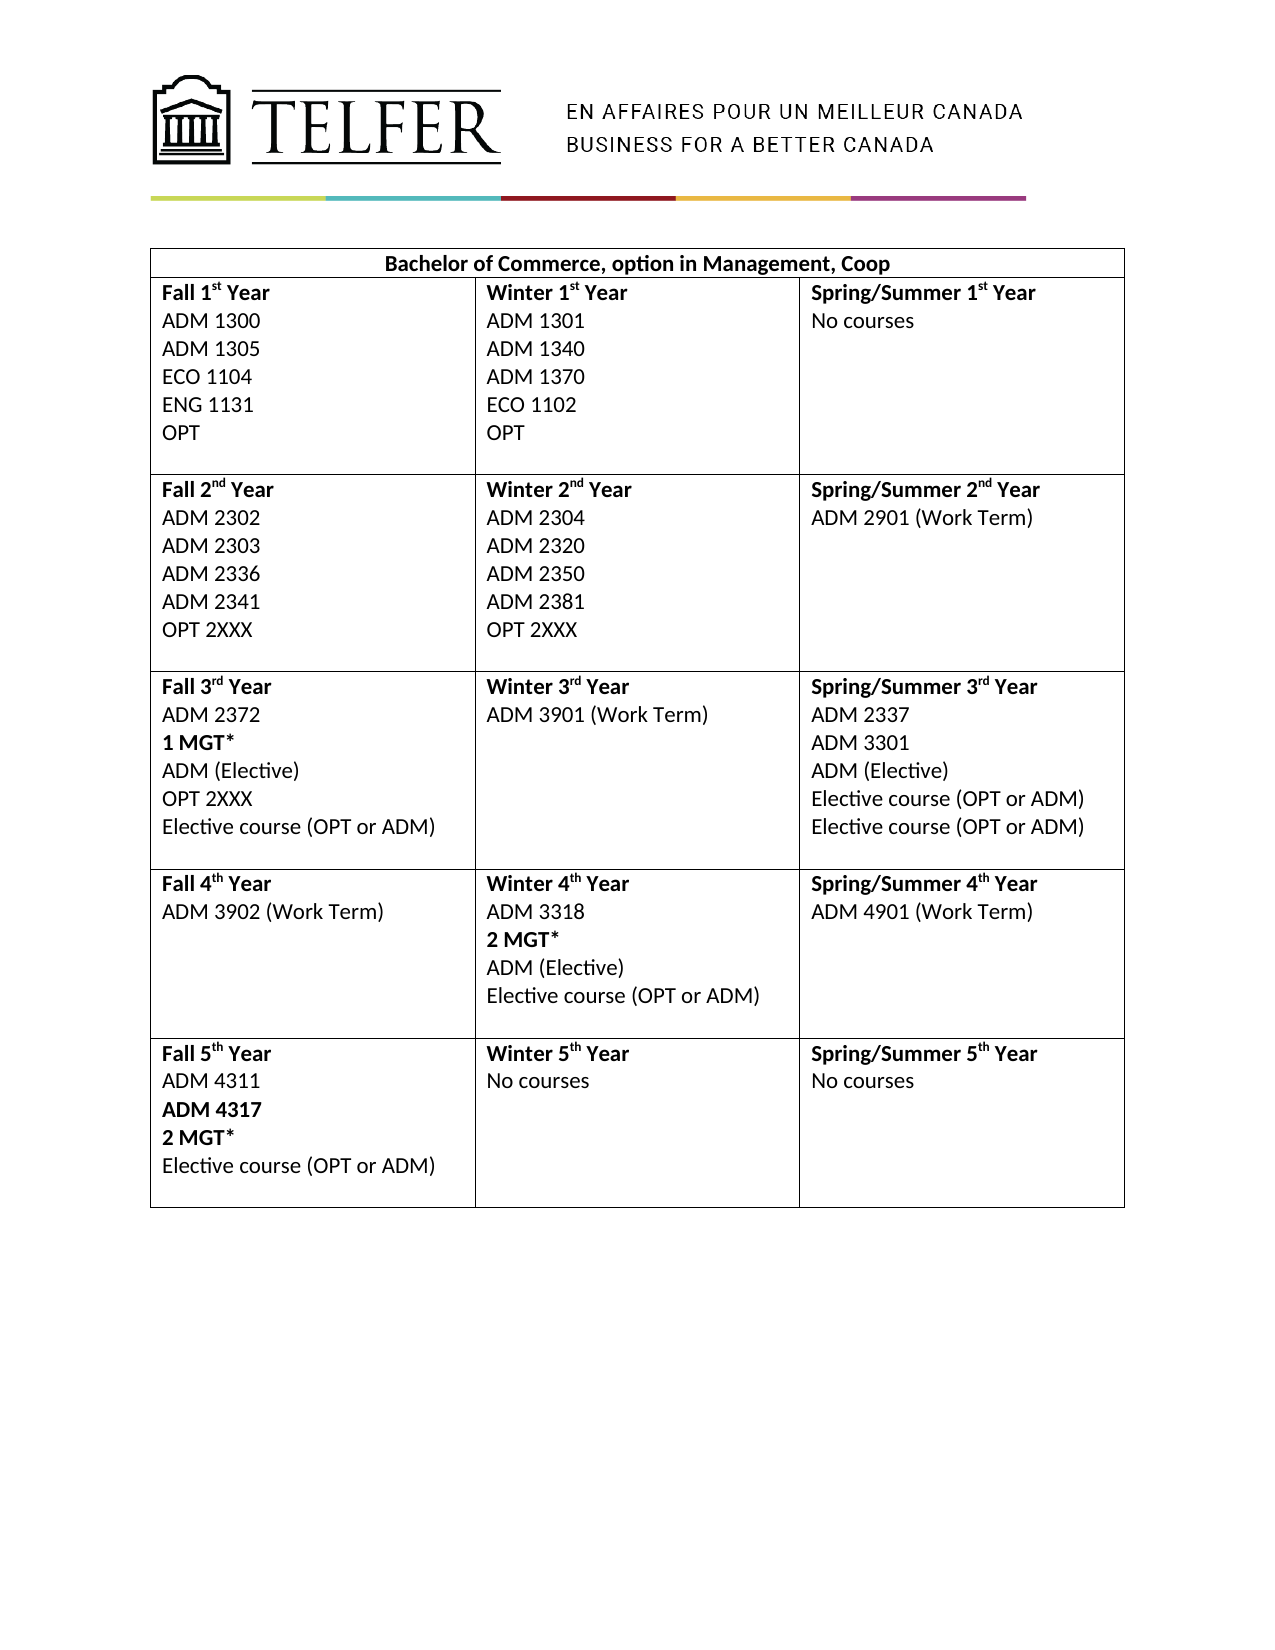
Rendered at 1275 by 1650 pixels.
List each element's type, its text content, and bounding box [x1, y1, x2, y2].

picture [150, 75, 1051, 201]
table_header Bachelor of Commerce, option in Management, Coop [151, 249, 1124, 277]
table_cell Spring/Summer 3rd Year ADM 2337 ADM 3301 ADM (Elective) Elective course (OPT or ADM) Elective course (OPT or ADM) [800, 672, 1124, 868]
table_cell Winter 1st Year ADM 1301 ADM 1340 ADM 1370 ECO 1102 OPT [476, 278, 799, 474]
table_cell Fall 5th Year ADM 4311 ADM 4317 2 MGT* Elective course (OPT or ADM) [151, 1039, 475, 1207]
table_cell Winter 2nd Year ADM 2304 ADM 2320 ADM 2350 ADM 2381 OPT 2XXX [476, 475, 799, 671]
table_cell Spring/Summer 5th Year No courses [800, 1039, 1124, 1207]
table_cell Winter 4th Year ADM 3318 2 MGT* ADM (Elective) Elective course (OPT or ADM) [476, 870, 799, 1038]
table_cell Spring/Summer 1st Year No courses [800, 278, 1124, 474]
table_cell Winter 5th Year No courses [476, 1039, 799, 1207]
table_cell Winter 3rd Year ADM 3901 (Work Term) [476, 672, 799, 868]
table_cell Fall 3rd Year ADM 2372 1 MGT* ADM (Elective) OPT 2XXX Elective course (OPT or ADM) [151, 672, 475, 868]
table_cell Fall 1st Year ADM 1300 ADM 1305 ECO 1104 ENG 1131 OPT [151, 278, 475, 474]
table_cell Spring/Summer 4th Year ADM 4901 (Work Term) [800, 870, 1124, 1038]
table_cell Fall 4th Year ADM 3902 (Work Term) [151, 870, 475, 1038]
table_cell Fall 2nd Year ADM 2302 ADM 2303 ADM 2336 ADM 2341 OPT 2XXX [151, 475, 475, 671]
table_cell Spring/Summer 2nd Year ADM 2901 (Work Term) [800, 475, 1124, 671]
